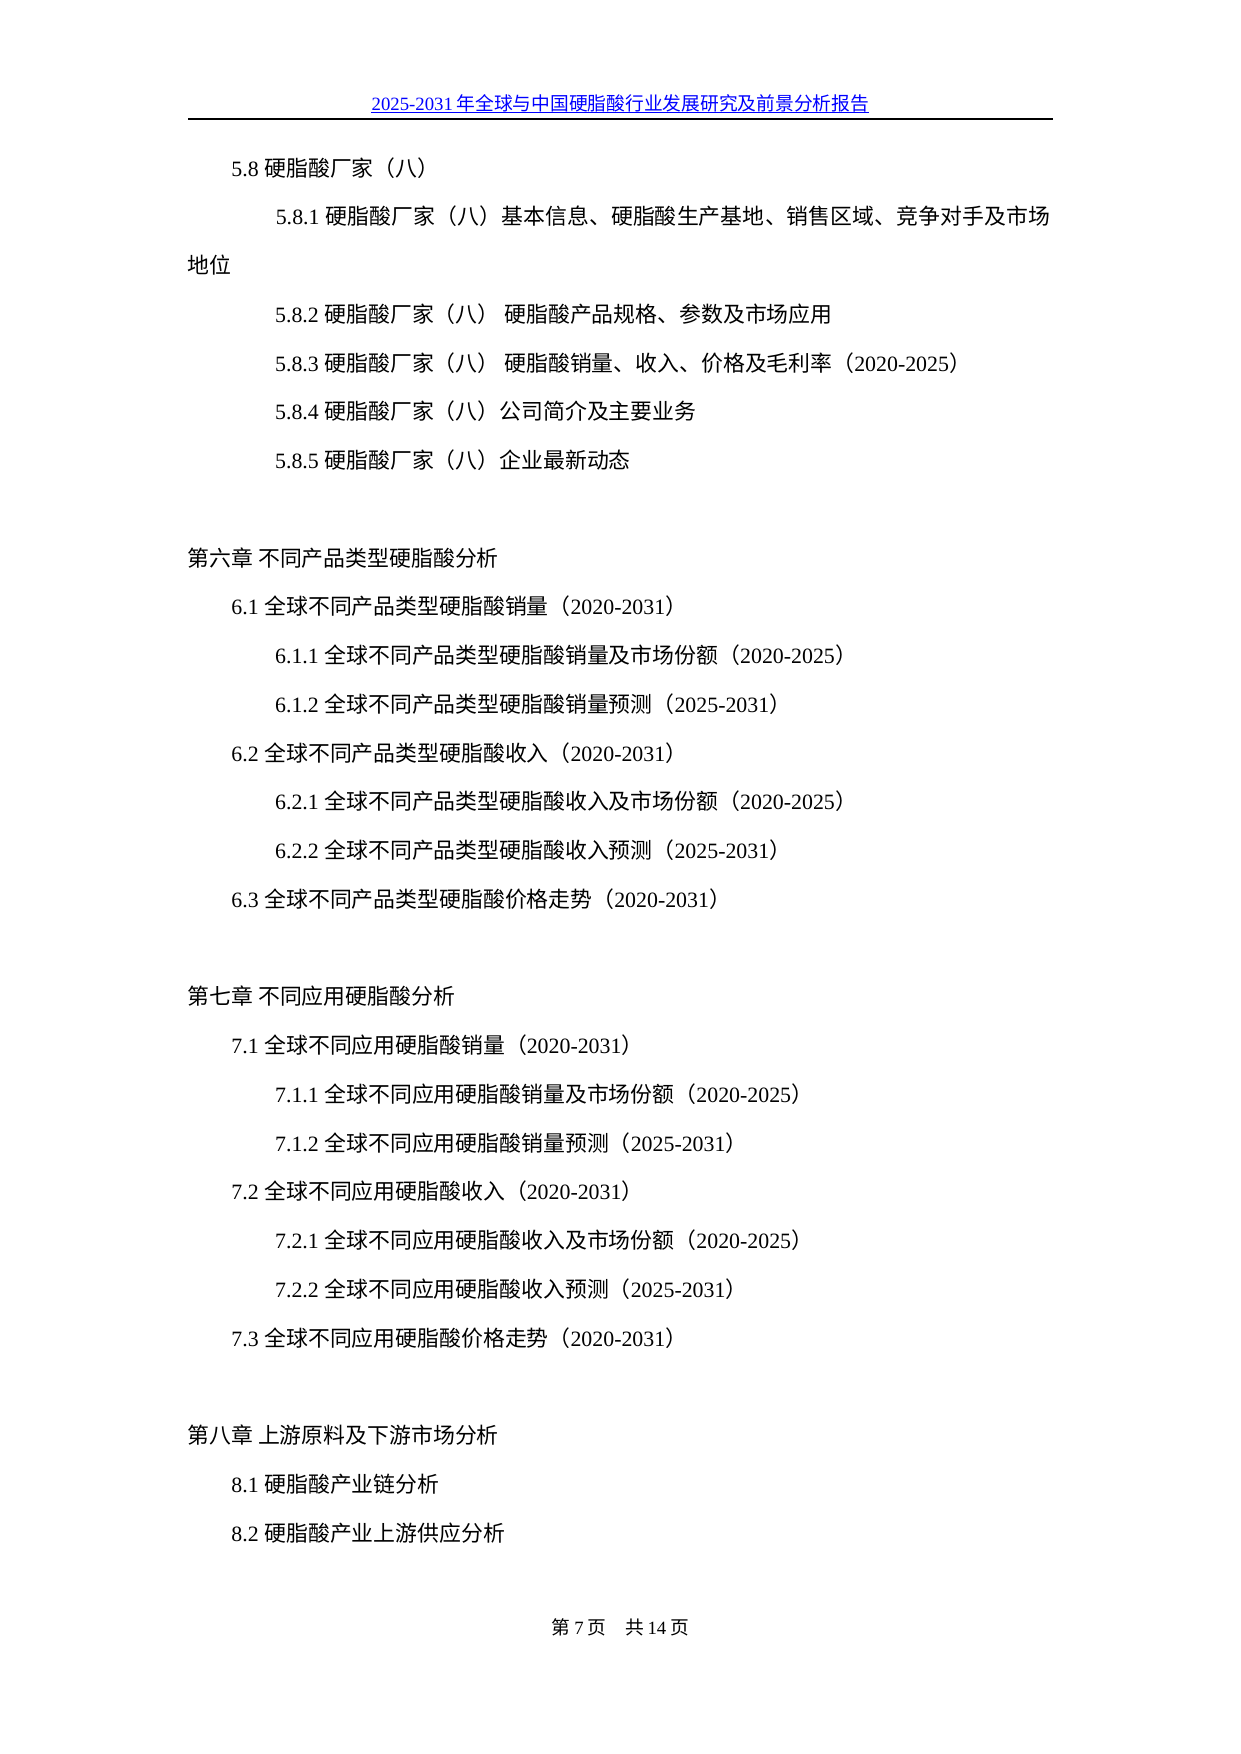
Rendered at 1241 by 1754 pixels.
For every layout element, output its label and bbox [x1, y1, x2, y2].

text [187, 150, 1053, 1548]
